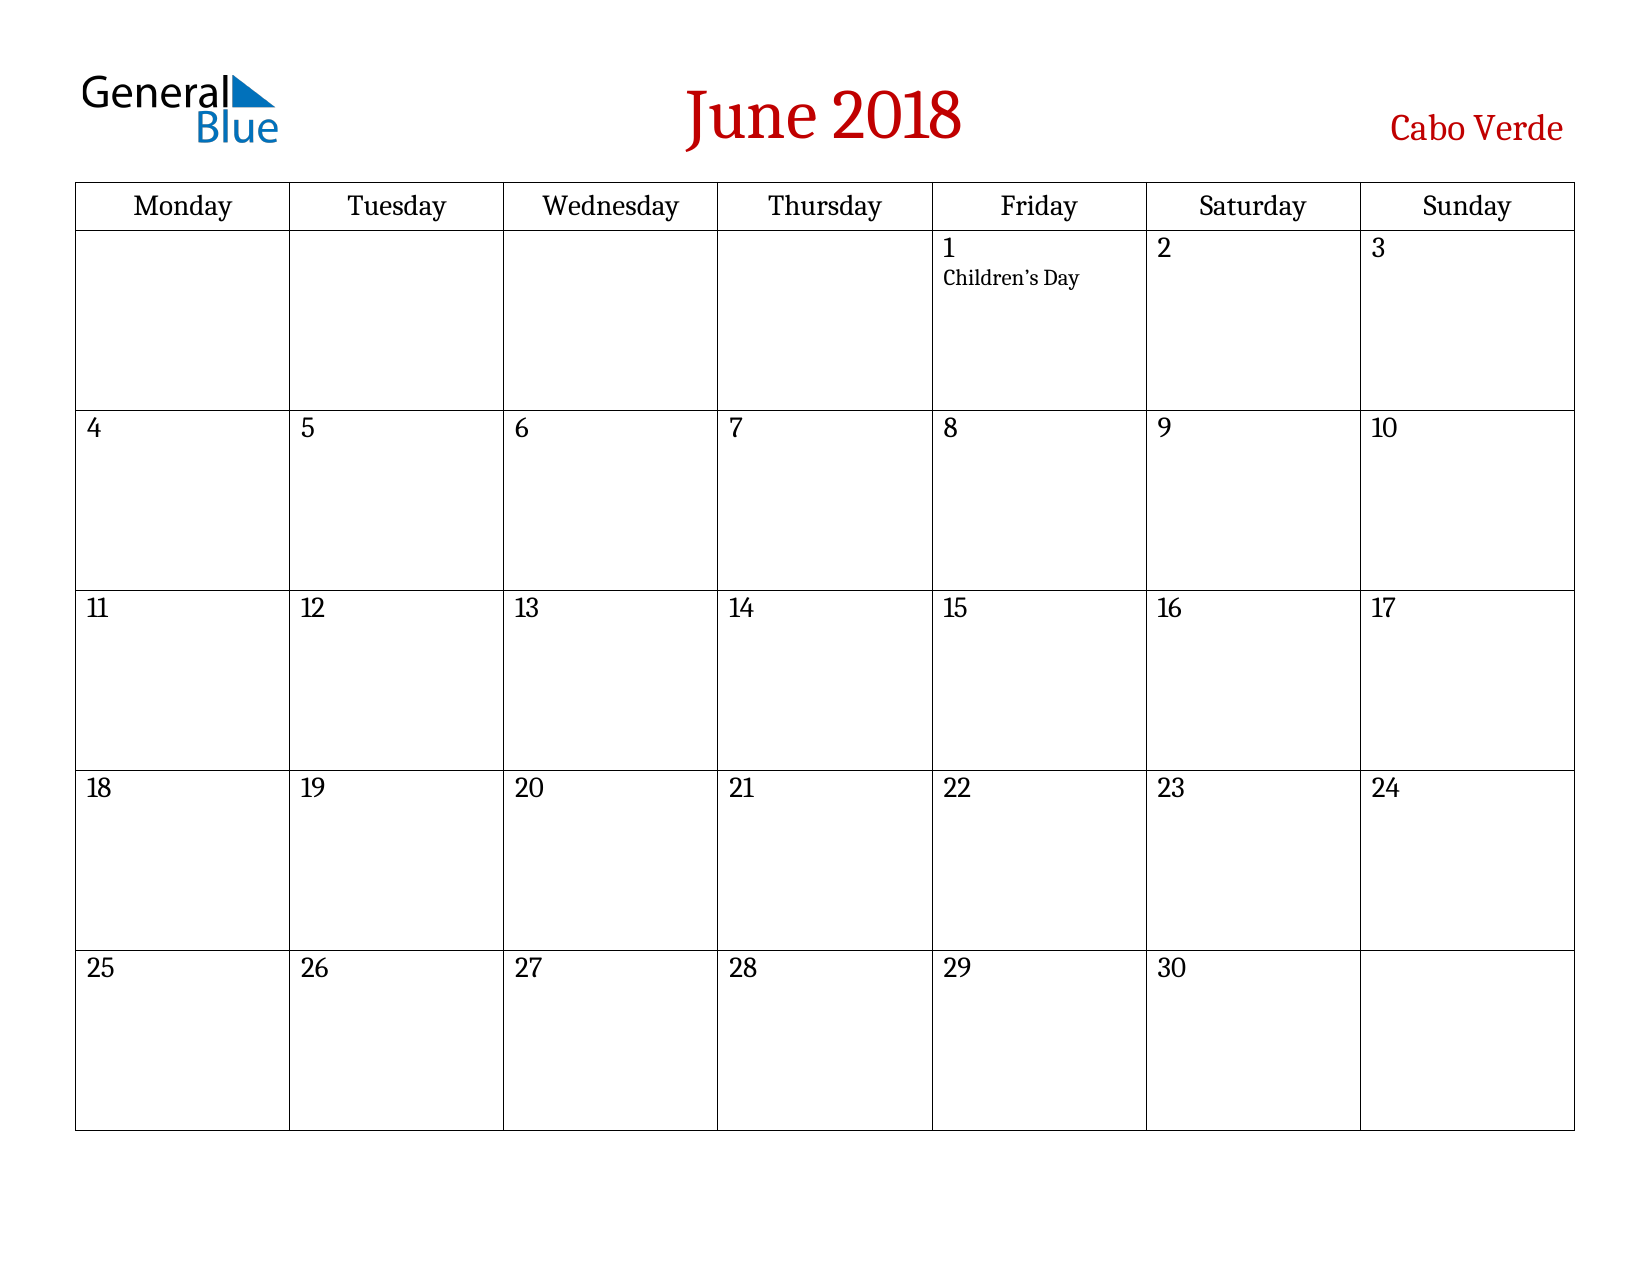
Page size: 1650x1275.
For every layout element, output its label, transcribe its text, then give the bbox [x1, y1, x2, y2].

table_cell [1361, 625, 1574, 770]
table_cell [718, 805, 932, 950]
table_cell Sunday [1361, 183, 1574, 230]
table_cell Friday [933, 183, 1146, 230]
table_cell [1147, 805, 1360, 950]
table_cell 8 [933, 411, 1146, 444]
table_cell 25 [76, 951, 289, 985]
table_cell [933, 445, 1146, 590]
table_cell 18 [76, 771, 289, 805]
table_cell [290, 625, 503, 770]
table_cell 21 [718, 771, 932, 805]
table_cell [504, 625, 717, 770]
table_cell [718, 985, 932, 1130]
table_cell [1361, 265, 1574, 410]
table_header June 2018 [504, 75, 1146, 182]
table_cell 14 [718, 591, 932, 625]
table_cell 15 [933, 591, 1146, 625]
table_cell 22 [933, 771, 1146, 805]
table_cell Children’s Day [933, 265, 1146, 410]
table_cell [290, 805, 503, 950]
table_cell [1147, 265, 1360, 410]
table_cell 30 [1147, 951, 1360, 985]
table_cell [290, 985, 503, 1130]
table_cell 29 [933, 951, 1146, 985]
table_cell 16 [1147, 591, 1360, 625]
table_cell 13 [504, 591, 717, 625]
table_header [76, 75, 503, 182]
table_cell [718, 445, 932, 590]
table_cell [76, 805, 289, 950]
table_cell 23 [1147, 771, 1360, 805]
table_cell 26 [290, 951, 503, 985]
table_cell [504, 231, 717, 264]
table_cell 6 [504, 411, 717, 444]
table_cell 19 [290, 771, 503, 805]
table_cell [1147, 985, 1360, 1130]
table_cell 9 [1147, 411, 1360, 444]
table_cell [504, 265, 717, 410]
table_cell [290, 265, 503, 410]
table_cell [933, 985, 1146, 1130]
table_cell [76, 985, 289, 1130]
table_cell [933, 625, 1146, 770]
table_cell 20 [504, 771, 717, 805]
table_cell 7 [718, 411, 932, 444]
table_cell [1361, 805, 1574, 950]
table_cell [76, 231, 289, 264]
table_cell Tuesday [290, 183, 503, 230]
table_cell [1361, 445, 1574, 590]
table_cell [504, 445, 717, 590]
table_cell 28 [718, 951, 932, 985]
table_cell 17 [1361, 591, 1574, 625]
table_header Cabo Verde [1146, 75, 1574, 182]
table_cell 3 [1361, 231, 1574, 264]
picture [82, 75, 278, 143]
table_cell [1147, 445, 1360, 590]
table_cell [76, 445, 289, 590]
table_cell 11 [76, 591, 289, 625]
table_cell 10 [1361, 411, 1574, 444]
table_cell Saturday [1147, 183, 1360, 230]
table_cell [718, 625, 932, 770]
table_cell Wednesday [504, 183, 717, 230]
table_cell 27 [504, 951, 717, 985]
table_cell 4 [76, 411, 289, 444]
table_cell [290, 231, 503, 264]
table_cell 2 [1147, 231, 1360, 264]
table_cell [504, 805, 717, 950]
table_cell 1 [933, 231, 1146, 264]
table_cell Thursday [718, 183, 932, 230]
table_cell [718, 231, 932, 264]
table_cell [504, 985, 717, 1130]
table_cell 12 [290, 591, 503, 625]
table_cell [76, 265, 289, 410]
table_cell [718, 265, 932, 410]
table_cell 5 [290, 411, 503, 444]
table_cell [1147, 625, 1360, 770]
table_cell [1361, 985, 1574, 1130]
table_cell [76, 625, 289, 770]
table_cell [933, 805, 1146, 950]
table_cell 24 [1361, 771, 1574, 805]
table_cell [1361, 951, 1574, 985]
table_cell Monday [76, 183, 289, 230]
table_cell [290, 445, 503, 590]
